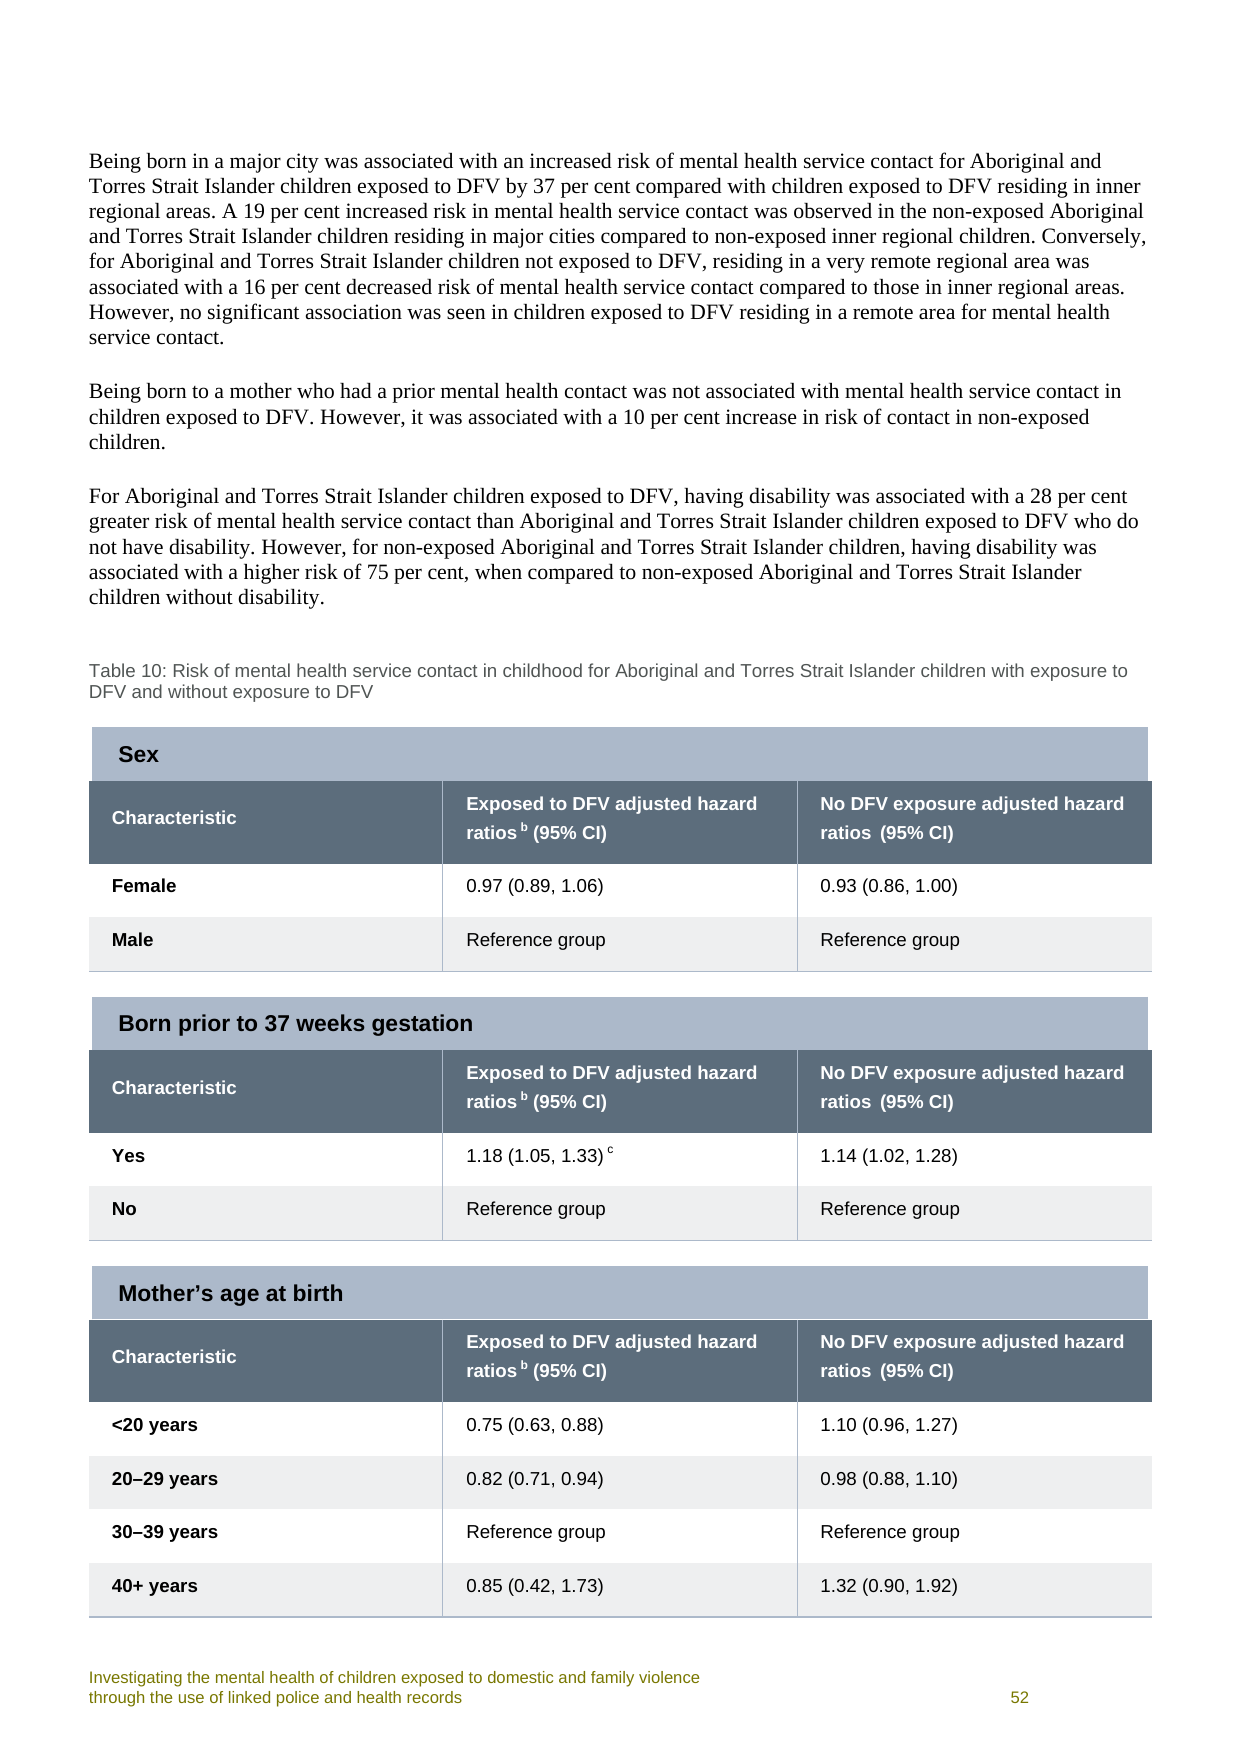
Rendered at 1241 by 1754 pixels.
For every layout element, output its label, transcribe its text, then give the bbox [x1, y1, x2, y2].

table_header Characteristic [89, 1320, 442, 1402]
text Being born in a major city was associated with an increased risk of mental health service contact for Aboriginal and Torres Strait Islander children exposed to DFV by 37 per cent compared with children exposed to DFV residing in inner regional areas. A 19 per cent increased risk in mental health service contact was observed in the non-exposed Aboriginal and Torres Strait Islander children residing in major cities compared to non-exposed inner regional children. Conversely, for Aboriginal and Torres Strait Islander children not exposed to DFV, residing in a very remote regional area was associated with a 16 per cent decreased risk of mental health service contact compared to those in inner regional areas. However, no significant association was seen in children exposed to DFV residing in a remote area for mental health service contact. [89, 148, 1152, 349]
table_header Exposed to DFV adjusted hazard ratios b (95% CI) [443, 1320, 797, 1402]
table_cell 0.85 (0.42, 1.73) [443, 1563, 797, 1616]
table_header Characteristic [89, 781, 442, 864]
table_cell 20–29 years [89, 1456, 442, 1509]
table_cell 40+ years [89, 1563, 442, 1616]
table_header Exposed to DFV adjusted hazard ratios b (95% CI) [443, 1050, 797, 1133]
subtitle Born prior to 37 weeks gestation [93, 998, 1147, 1049]
text Being born to a mother who had a prior mental health contact was not associated with mental health service contact in children exposed to DFV. However, it was associated with a 10 per cent increase in risk of contact in non-exposed children. [89, 378, 1152, 454]
table_header Exposed to DFV adjusted hazard ratios b (95% CI) [443, 781, 797, 864]
table_header No DFV exposure adjusted hazard ratios (95% CI) [798, 1050, 1152, 1133]
subtitle Table 10: Risk of mental health service contact in childhood for Aboriginal and Torres Strait Islander children with exposure to DFV and without exposure to DFV [89, 659, 1152, 702]
table_cell 1.18 (1.05, 1.33) c [443, 1133, 797, 1186]
table_cell Male [89, 917, 442, 971]
table_cell 1.10 (0.96, 1.27) [798, 1402, 1152, 1456]
table_cell 0.93 (0.86, 1.00) [798, 864, 1152, 917]
table_header No DFV exposure adjusted hazard ratios (95% CI) [798, 781, 1152, 864]
text For Aboriginal and Torres Strait Islander children exposed to DFV, having disability was associated with a 28 per cent greater risk of mental health service contact than Aboriginal and Torres Strait Islander children exposed to DFV who do not have disability. However, for non-exposed Aboriginal and Torres Strait Islander children, having disability was associated with a higher risk of 75 per cent, when compared to non-exposed Aboriginal and Torres Strait Islander children without disability. [89, 483, 1152, 609]
table_cell 30–39 years [89, 1509, 442, 1563]
table_cell Reference group [798, 917, 1152, 971]
table_cell 1.14 (1.02, 1.28) [798, 1133, 1152, 1186]
table_cell 0.98 (0.88, 1.10) [798, 1456, 1152, 1509]
table_cell 1.32 (0.90, 1.92) [798, 1563, 1152, 1616]
table_cell Reference group [443, 1186, 797, 1240]
table_cell Yes [89, 1133, 442, 1186]
table_cell Reference group [798, 1186, 1152, 1240]
subtitle Sex [93, 729, 1147, 780]
table_cell Female [89, 864, 442, 917]
table_cell 0.75 (0.63, 0.88) [443, 1402, 797, 1456]
table_header Characteristic [89, 1050, 442, 1133]
subtitle Mother’s age at birth [93, 1267, 1147, 1318]
table_cell Reference group [798, 1509, 1152, 1563]
table_cell No [89, 1186, 442, 1240]
table_cell 0.97 (0.89, 1.06) [443, 864, 797, 917]
table_cell Reference group [443, 917, 797, 971]
table_cell Reference group [443, 1509, 797, 1563]
table_cell <20 years [89, 1402, 442, 1456]
table_cell 0.82 (0.71, 0.94) [443, 1456, 797, 1509]
table_header No DFV exposure adjusted hazard ratios (95% CI) [798, 1320, 1152, 1402]
